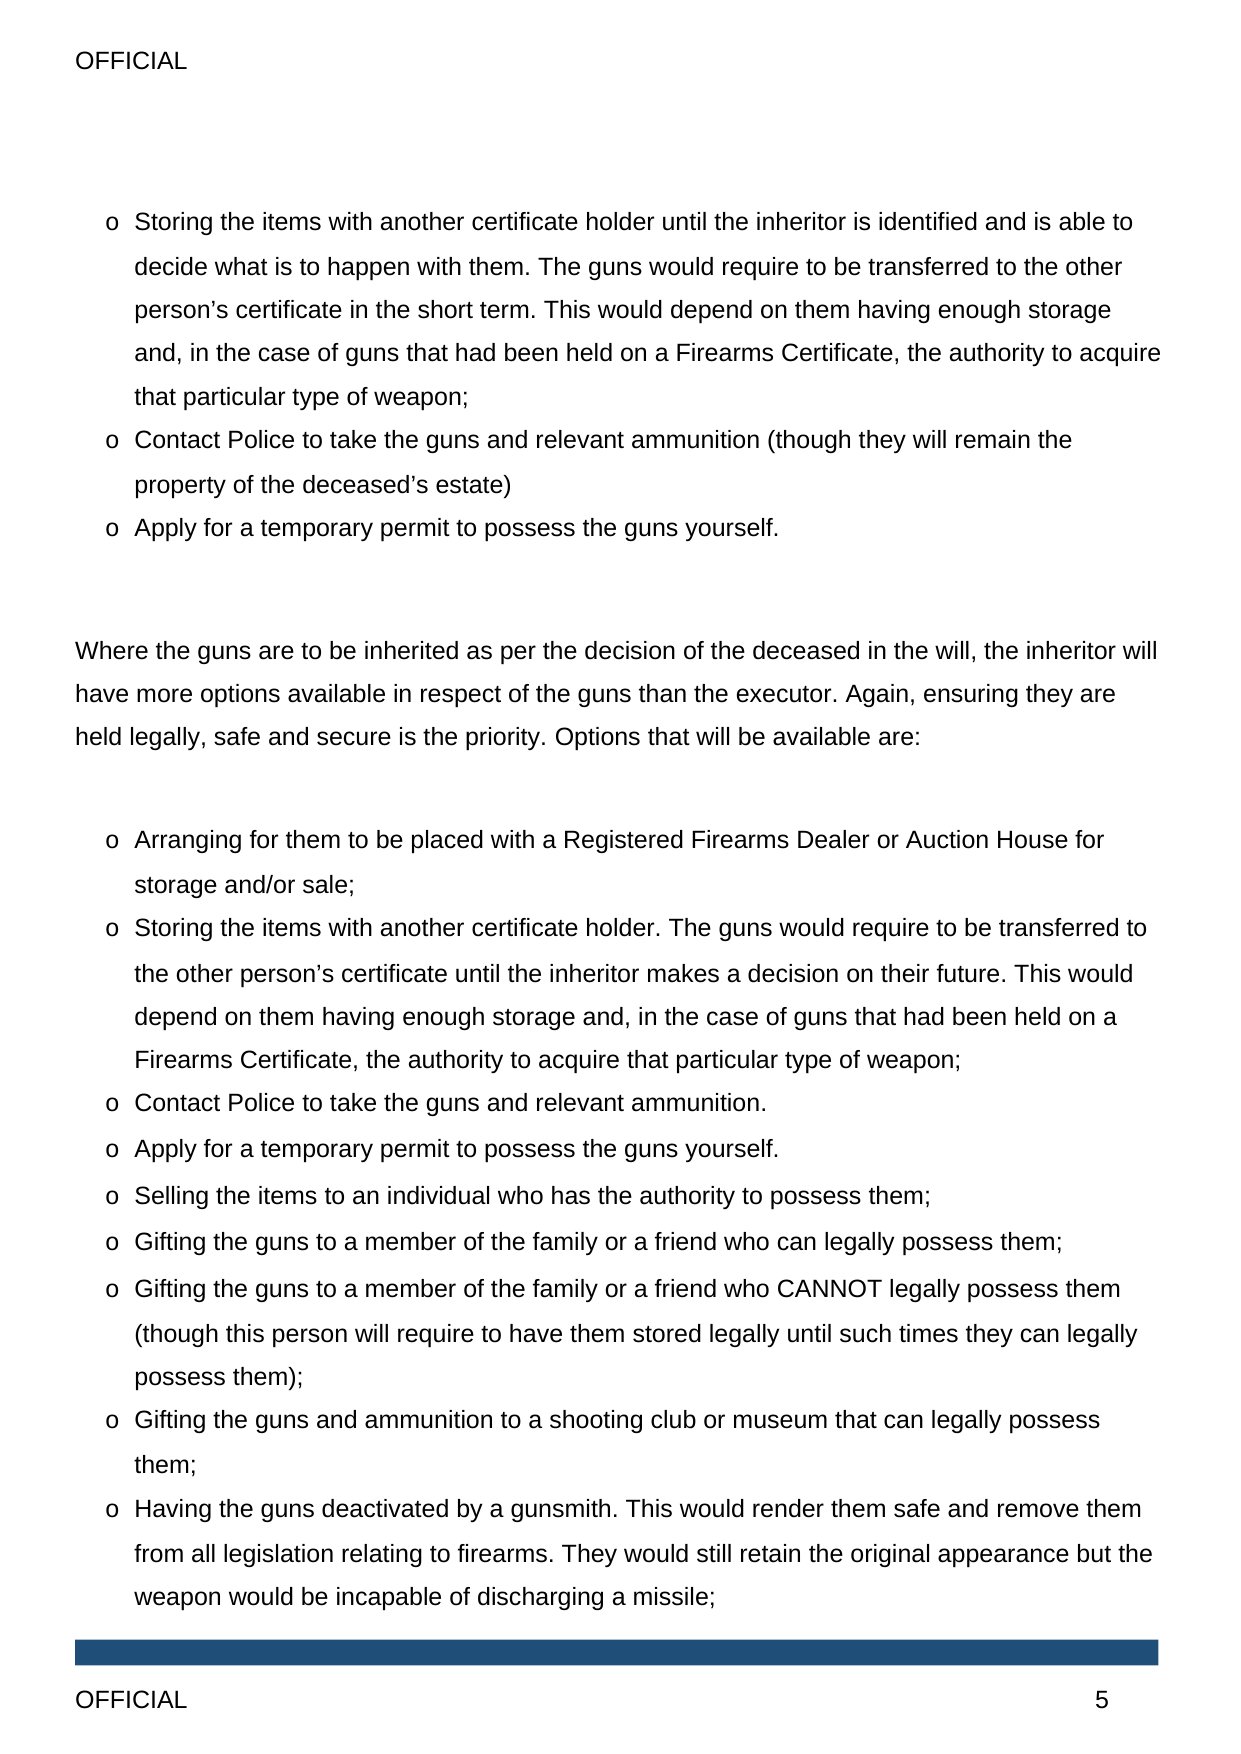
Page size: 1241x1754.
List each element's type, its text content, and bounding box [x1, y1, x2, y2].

list Having the guns deactivated by a gunsmith. This would render them safe and remove them from all legislation relating to firearms. They would still retain the original appearance but the weapon would be incapable of discharging a missile; [104, 1493, 1165, 1611]
list Apply for a temporary permit to possess the guns yourself. [104, 1134, 1165, 1165]
list Gifting the guns to a member of the family or a friend who CANNOT legally possess them (though this person will require to have them stored legally until such times they can legally possess them); [104, 1273, 1165, 1391]
list Contact Police to take the guns and relevant ammunition (though they will remain the property of the deceased’s estate) [104, 424, 1165, 499]
list Gifting the guns and ammunition to a shooting club or museum that can legally possess them; [104, 1405, 1165, 1479]
text Where the guns are to be inherited as per the decision of the deceased in the will, the inheritor will have more options available in respect of the guns than the executor. Again, ensuring they are held legally, safe and secure is the priority. Options that will be available are: [75, 636, 1165, 751]
list Selling the items to an individual who has the authority to possess them; [104, 1181, 1165, 1212]
list Storing the items with another certificate holder until the inheritor is identified and is able to decide what is to happen with them. The guns would require to be transferred to the other person’s certificate in the short term. This would depend on them having enough storage and, in the case of guns that had been held on a Firearms Certificate, the authority to acquire that particular type of weapon; [104, 207, 1165, 410]
list Storing the items with another certificate holder. The guns would require to be transferred to the other person’s certificate until the inheritor makes a decision on their future. This would depend on them having enough storage and, in the case of guns that had been held on a Firearms Certificate, the authority to acquire that particular type of weapon; [104, 913, 1165, 1074]
list Arranging for them to be placed with a Registered Firearms Dealer or Auction House for storage and/or sale; [104, 825, 1165, 899]
list Gifting the guns to a member of the family or a friend who can legally possess them; [104, 1227, 1165, 1258]
list Contact Police to take the guns and relevant ammunition. [104, 1088, 1165, 1119]
list Apply for a temporary permit to possess the guns yourself. [104, 513, 1165, 544]
